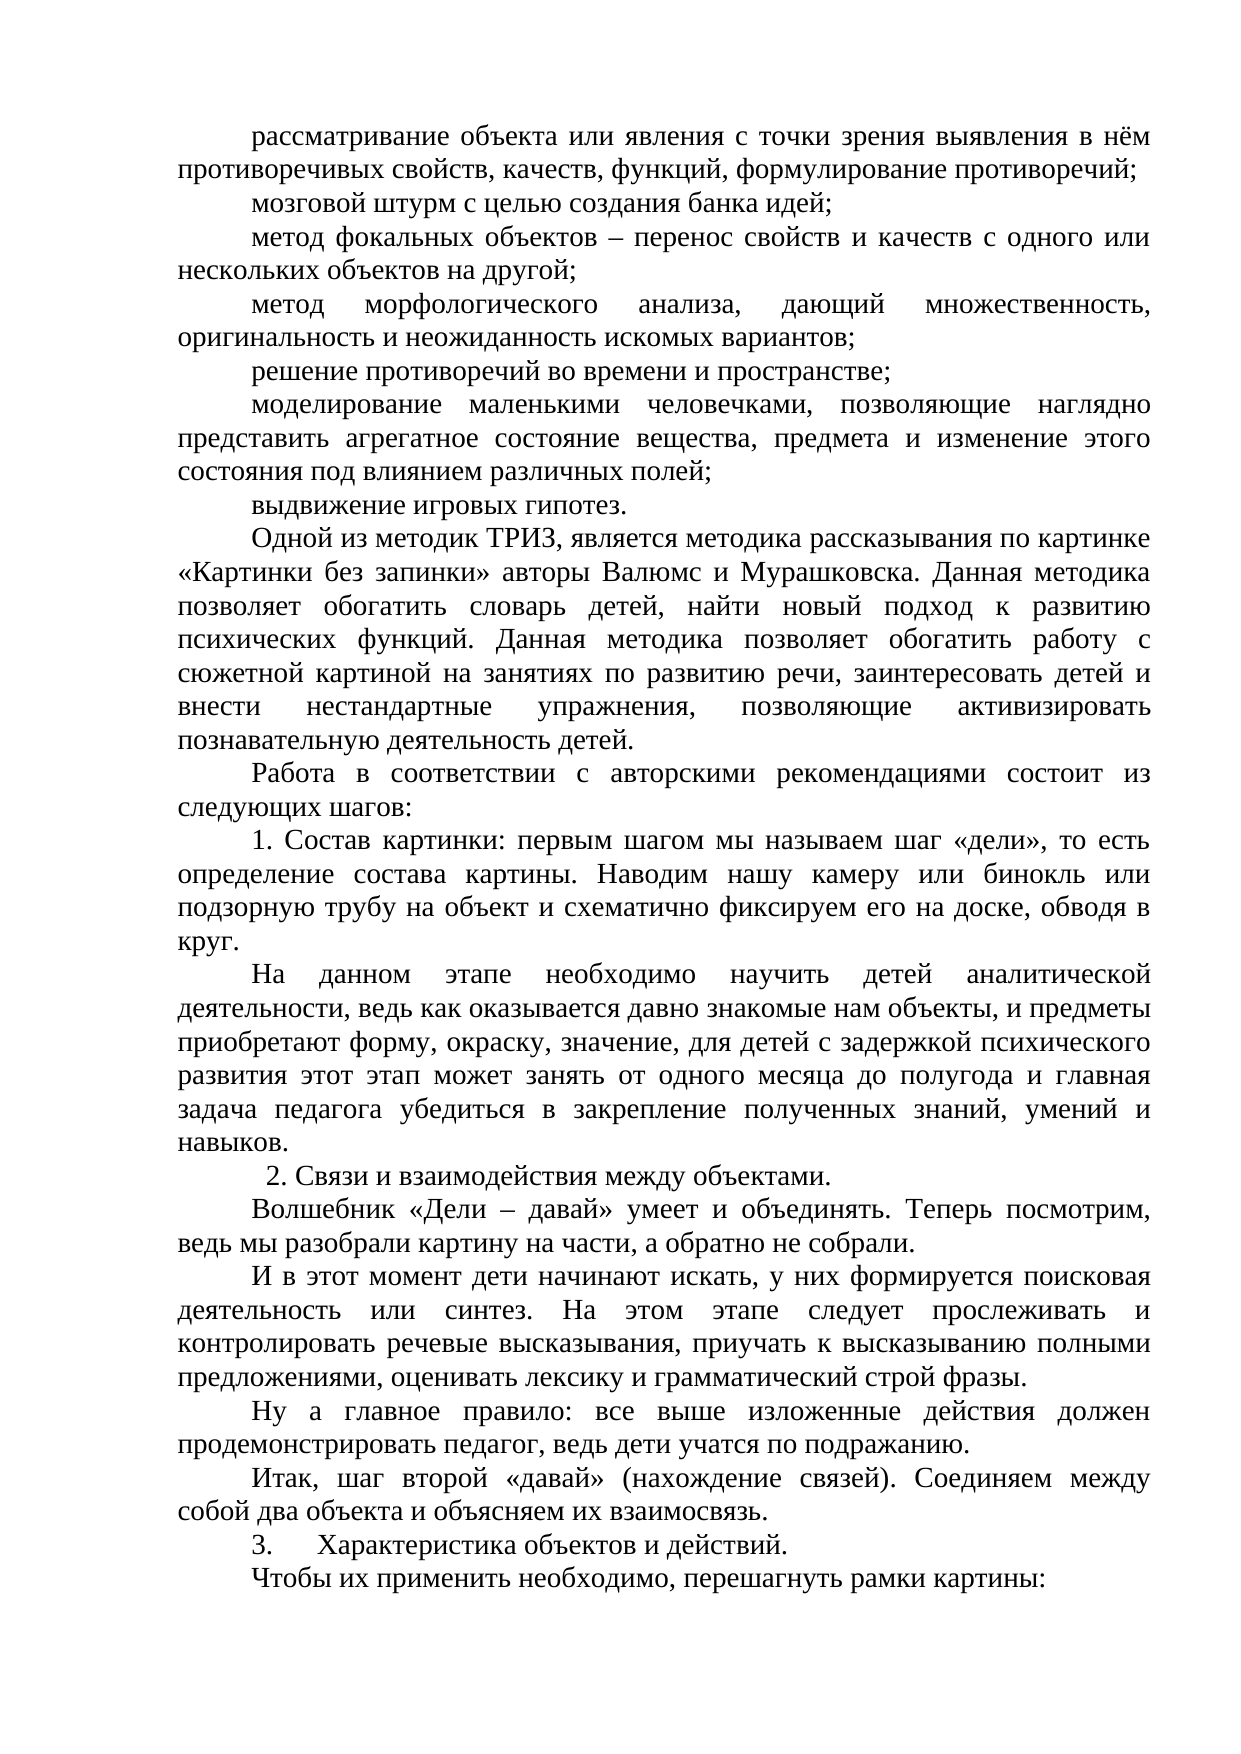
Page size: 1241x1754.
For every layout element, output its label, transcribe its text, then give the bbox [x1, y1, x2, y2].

text 1. Состав картинки: первым шагом мы называем шаг «дели», то есть определение состава картины. Наводим нашу камеру или бинокль или подзорную трубу на объект и схематично фиксируем его на доске, обводя в круг. [177, 822, 1152, 957]
text 2. Связи и взаимодействия между объектами. [177, 1158, 1152, 1191]
text Ну а главное правило: все выше изложенные действия должен продемонстрировать педагог, ведь дети учатся по подражанию. [177, 1393, 1152, 1460]
text Чтобы их применить необходимо, перешагнуть рамки картины: [177, 1560, 1152, 1594]
text моделирование маленькими человечками, позволяющие наглядно представить агрегатное состояние вещества, предмета и изменение этого состояния под влиянием различных полей; [177, 386, 1152, 487]
text мозговой штурм с целью создания банка идей; [177, 185, 1152, 219]
text выдвижение игровых гипотез. [177, 487, 1152, 521]
text рассматривание объекта или явления с точки зрения выявления в нём противоречивых свойств, качеств, функций, формулирование противоречий; [177, 118, 1152, 185]
text решение противоречий во времени и пространстве; [177, 353, 1152, 386]
text Одной из методик ТРИЗ, является методика рассказывания по картинке «Картинки без запинки» авторы Валюмс и Мурашковска. Данная методика позволяет обогатить словарь детей, найти новый подход к развитию психических функций. Данная методика позволяет обогатить работу с сюжетной картиной на занятиях по развитию речи, заинтересовать детей и внести нестандартные упражнения, позволяющие активизировать познавательную деятельность детей. [177, 521, 1152, 755]
text 3. Характеристика объектов и действий. [177, 1527, 1152, 1560]
text Волшебник «Дели – давай» умеет и объединять. Теперь посмотрим, ведь мы разобрали картину на части, а обратно не собрали. [177, 1191, 1152, 1258]
text метод морфологического анализа, дающий множественность, оригинальность и неожиданность искомых вариантов; [177, 286, 1152, 353]
text Работа в соответствии с авторскими рекомендациями состоит из следующих шагов: [177, 755, 1152, 822]
text На данном этапе необходимо научить детей аналитической деятельности, ведь как оказывается давно знакомые нам объекты, и предметы приобретают форму, окраску, значение, для детей с задержкой психического развития этот этап может занять от одного месяца до полугода и главная задача педагога убедиться в закрепление полученных знаний, умений и навыков. [177, 957, 1152, 1158]
text метод фокальных объектов – перенос свойств и качеств с одного или нескольких объектов на другой; [177, 219, 1152, 286]
text И в этот момент дети начинают искать, у них формируется поисковая деятельность или синтез. На этом этапе следует прослеживать и контролировать речевые высказывания, приучать к высказыванию полными предложениями, оценивать лексику и грамматический строй фразы. [177, 1258, 1152, 1393]
text Итак, шаг второй «давай» (нахождение связей). Соединяем между собой два объекта и объясняем их взаимосвязь. [177, 1460, 1152, 1527]
